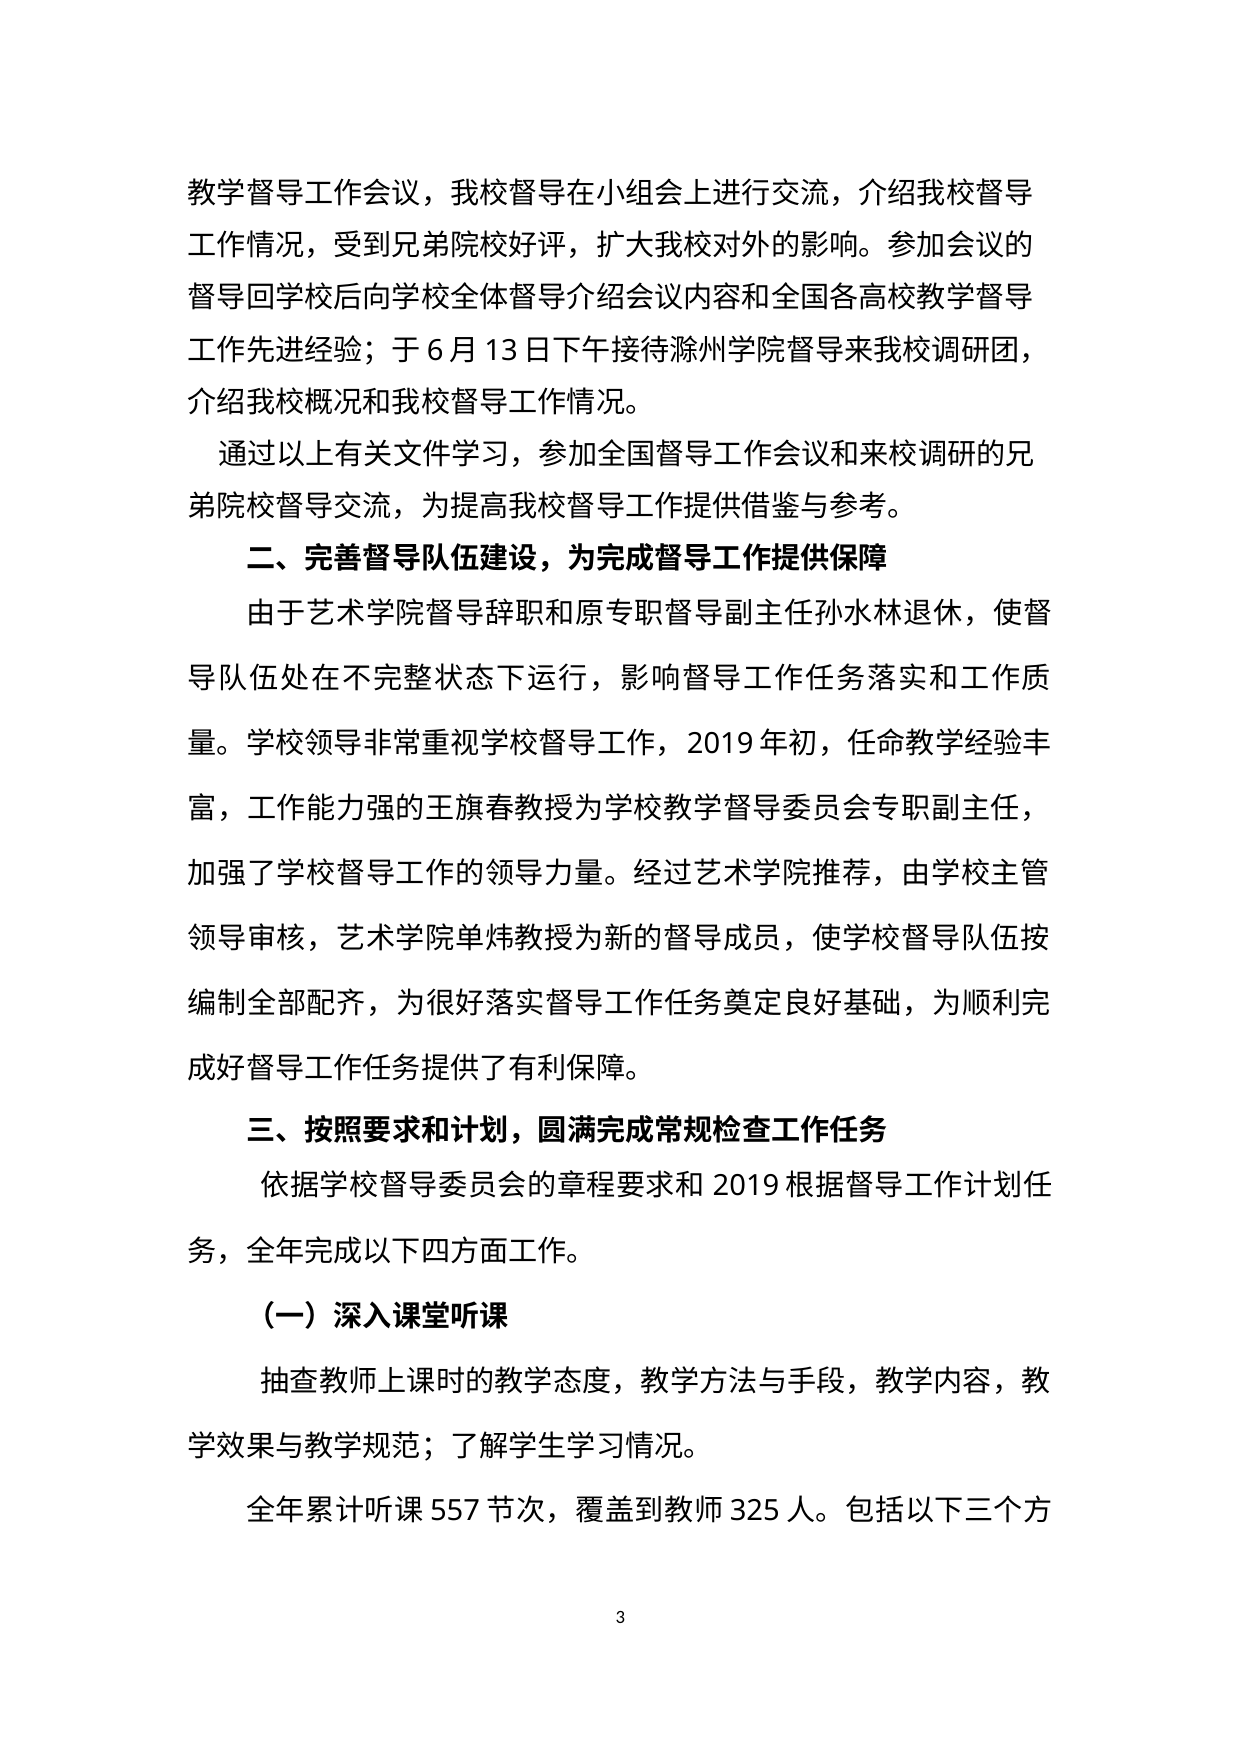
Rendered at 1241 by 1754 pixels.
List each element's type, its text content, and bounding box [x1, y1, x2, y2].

text 三、按照要求和计划，圆满完成常规检查工作任务 [187, 1099, 1053, 1151]
text 由于艺术学院督导辞职和原专职督导副主任孙水林退休，使督导队伍处在不完整状态下运行，影响督导工作任务落实和工作质量。学校领导非常重视学校督导工作，2019年初，任命教学经验丰富，工作能力强的王旗春教授为学校教学督导委员会专职副主任，加强了学校督导工作的领导力量。经过艺术学院推荐，由学校主管领导审核，艺术学院单炜教授为新的督导成员，使学校督导队伍按编制全部配齐，为很好落实督导工作任务奠定良好基础，为顺利完成好督导工作任务提供了有利保障。 [187, 579, 1053, 1099]
text （一）深入课堂听课 [187, 1281, 1053, 1346]
text 抽查教师上课时的教学态度，教学方法与手段，教学内容，教学效果与教学规范；了解学生学习情况。 [187, 1346, 1053, 1476]
text 二、完善督导队伍建设，为完成督导工作提供保障 [187, 527, 1053, 579]
text 通过以上有关文件学习，参加全国督导工作会议和来校调研的兄弟院校督导交流，为提高我校督导工作提供借鉴与参考。 [187, 422, 1053, 527]
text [187, 162, 1053, 422]
text 依据学校督导委员会的章程要求和2019根据督导工作计划任务，全年完成以下四方面工作。 [187, 1151, 1053, 1281]
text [187, 1476, 1053, 1541]
